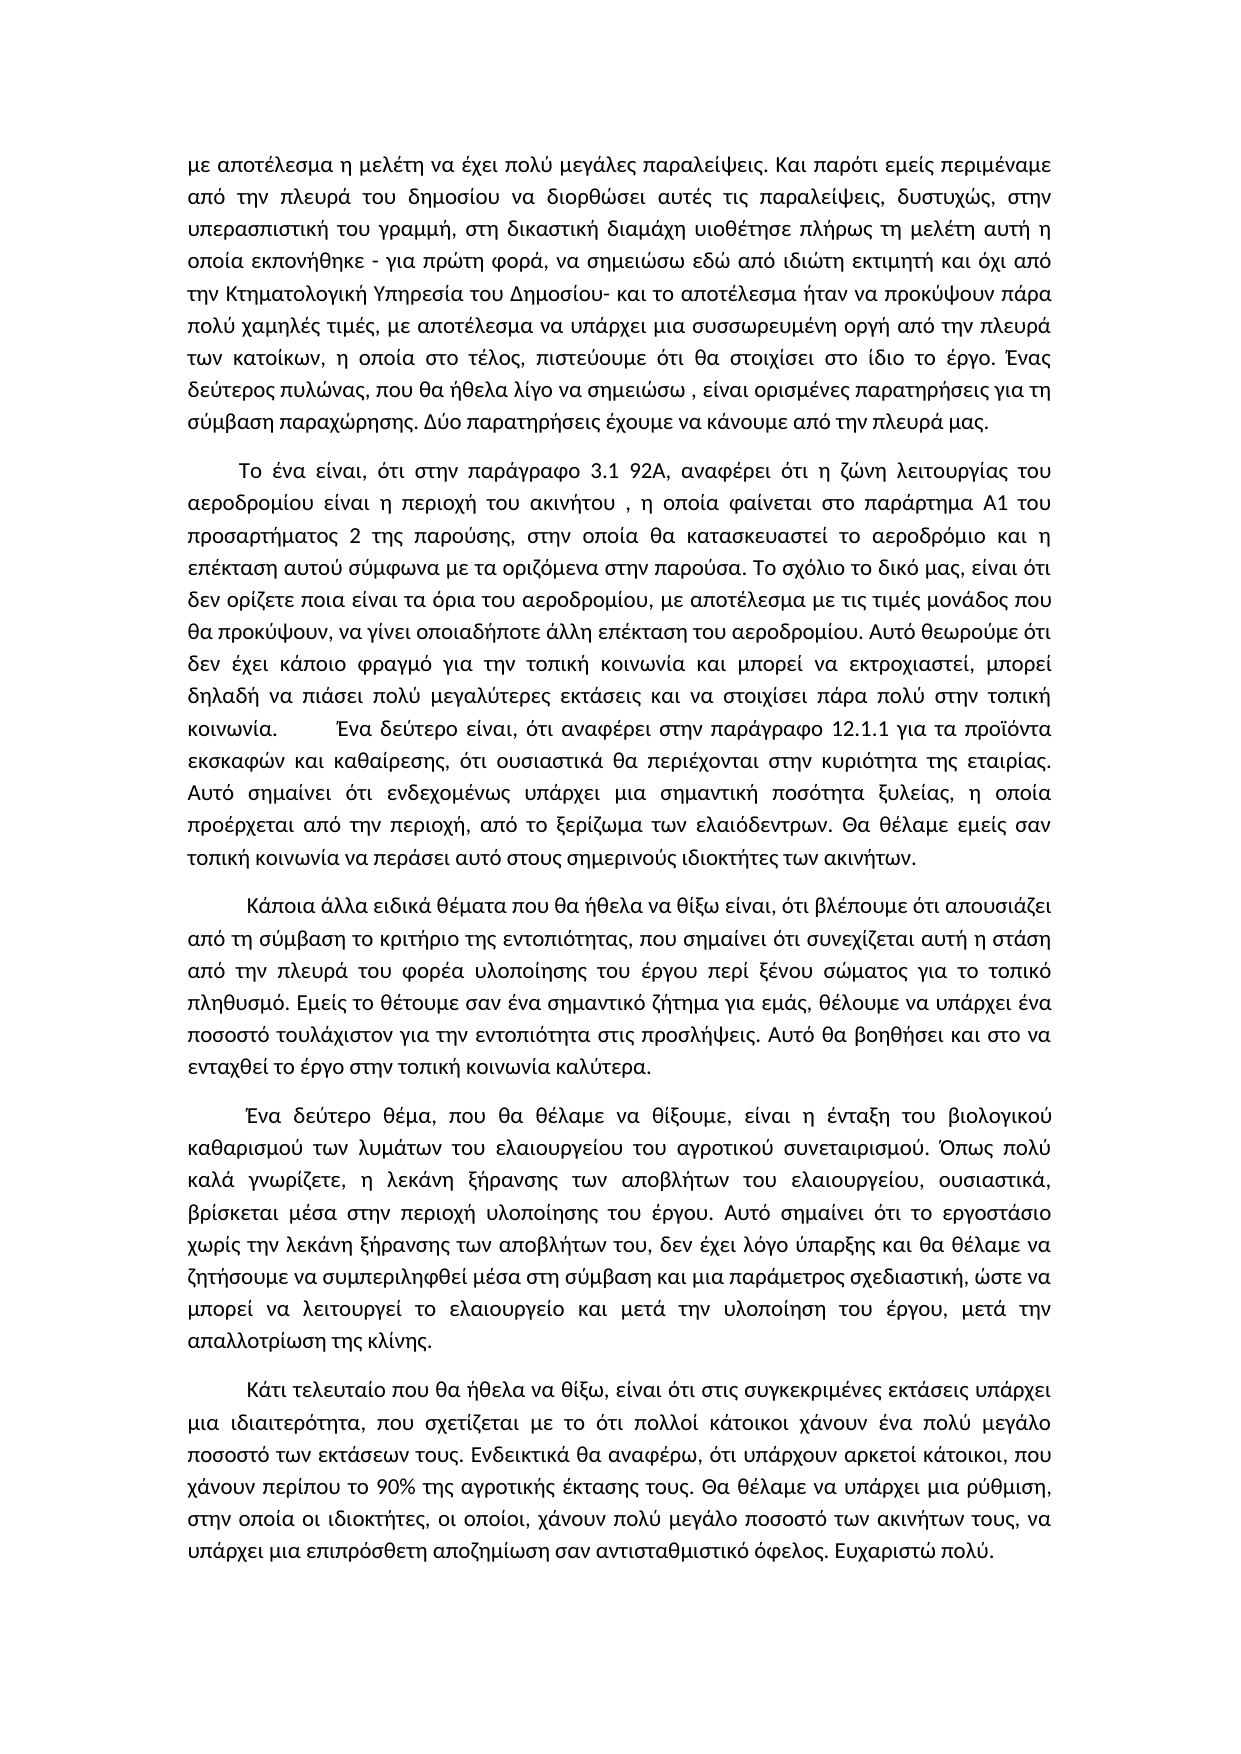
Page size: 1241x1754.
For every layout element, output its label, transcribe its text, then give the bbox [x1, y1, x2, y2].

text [187, 150, 1053, 436]
text Κάποια άλλα ειδικά θέματα που θα ήθελα να θίξω είναι, ότι βλέπουμε ότι απουσιάζει από τη σύμβαση το κριτήριο της εντοπιότητας, που σημαίνει ότι συνεχίζεται αυτή η στάση από την πλευρά του φορέα υλοποίησης του έργου περί ξένου σώματος για το τοπικό πληθυσμό. Εμείς το θέτουμε σαν ένα σημαντικό ζήτημα για εμάς, θέλουμε να υπάρχει ένα ποσοστό τουλάχιστον για την εντοπιότητα στις προσλήψεις. Αυτό θα βοηθήσει και στο να ενταχθεί το έργο στην τοπική κοινωνία καλύτερα. [187, 891, 1053, 1080]
text Το ένα είναι, ότι στην παράγραφο 3.1 92Α, αναφέρει ότι η ζώνη λειτουργίας του αεροδρομίου είναι η περιοχή του ακινήτου , η οποία φαίνεται στο παράρτημα Α1 του προσαρτήματος 2 της παρούσης, στην οποία θα κατασκευαστεί το αεροδρόμιο και η επέκταση αυτού σύμφωνα με τα οριζόμενα στην παρούσα. Το σχόλιο το δικό μας, είναι ότι δεν ορίζετε ποια είναι τα όρια του αεροδρομίου, με αποτέλεσμα με τις τιμές μονάδος που θα προκύψουν, να γίνει οποιαδήποτε άλλη επέκταση του αεροδρομίου. Αυτό θεωρούμε ότι δεν έχει κάποιο φραγμό για την τοπική κοινωνία και μπορεί να εκτροχιαστεί, μπορεί δηλαδή να πιάσει πολύ μεγαλύτερες εκτάσεις και να στοιχίσει πάρα πολύ στην τοπική κοινωνία. Ένα δεύτερο είναι, ότι αναφέρει στην παράγραφο 12.1.1 για τα προϊόντα εκσκαφών και καθαίρεσης, ότι ουσιαστικά θα περιέχονται στην κυριότητα της εταιρίας. Αυτό σημαίνει ότι ενδεχομένως υπάρχει μια σημαντική ποσότητα ξυλείας, η οποία προέρχεται από την περιοχή, από το ξερίζωμα των ελαιόδεντρων. Θα θέλαμε εμείς σαν τοπική κοινωνία να περάσει αυτό στους σημερινούς ιδιοκτήτες των ακινήτων. [187, 456, 1053, 871]
text Ένα δεύτερο θέμα, που θα θέλαμε να θίξουμε, είναι η ένταξη του βιολογικού καθαρισμού των λυμάτων του ελαιουργείου του αγροτικού συνεταιρισμού. Όπως πολύ καλά γνωρίζετε, η λεκάνη ξήρανσης των αποβλήτων του ελαιουργείου, ουσιαστικά, βρίσκεται μέσα στην περιοχή υλοποίησης του έργου. Αυτό σημαίνει ότι το εργοστάσιο χωρίς την λεκάνη ξήρανσης των αποβλήτων του, δεν έχει λόγο ύπαρξης και θα θέλαμε να ζητήσουμε να συμπεριληφθεί μέσα στη σύμβαση και μια παράμετρος σχεδιαστική, ώστε να μπορεί να λειτουργεί το ελαιουργείο και μετά την υλοποίηση του έργου, μετά την απαλλοτρίωση της κλίνης. [187, 1101, 1053, 1354]
text Κάτι τελευταίο που θα ήθελα να θίξω, είναι ότι στις συγκεκριμένες εκτάσεις υπάρχει μια ιδιαιτερότητα, που σχετίζεται με το ότι πολλοί κάτοικοι χάνουν ένα πολύ μεγάλο ποσοστό των εκτάσεων τους. Ενδεικτικά θα αναφέρω, ότι υπάρχουν αρκετοί κάτοικοι, που χάνουν περίπου το 90% της αγροτικής έκτασης τους. Θα θέλαμε να υπάρχει μια ρύθμιση, στην οποία οι ιδιοκτήτες, οι οποίοι, χάνουν πολύ μεγάλο ποσοστό των ακινήτων τους, να υπάρχει μια επιπρόσθετη αποζημίωση σαν αντισταθμιστικό όφελος. Ευχαριστώ πολύ. [187, 1375, 1053, 1564]
